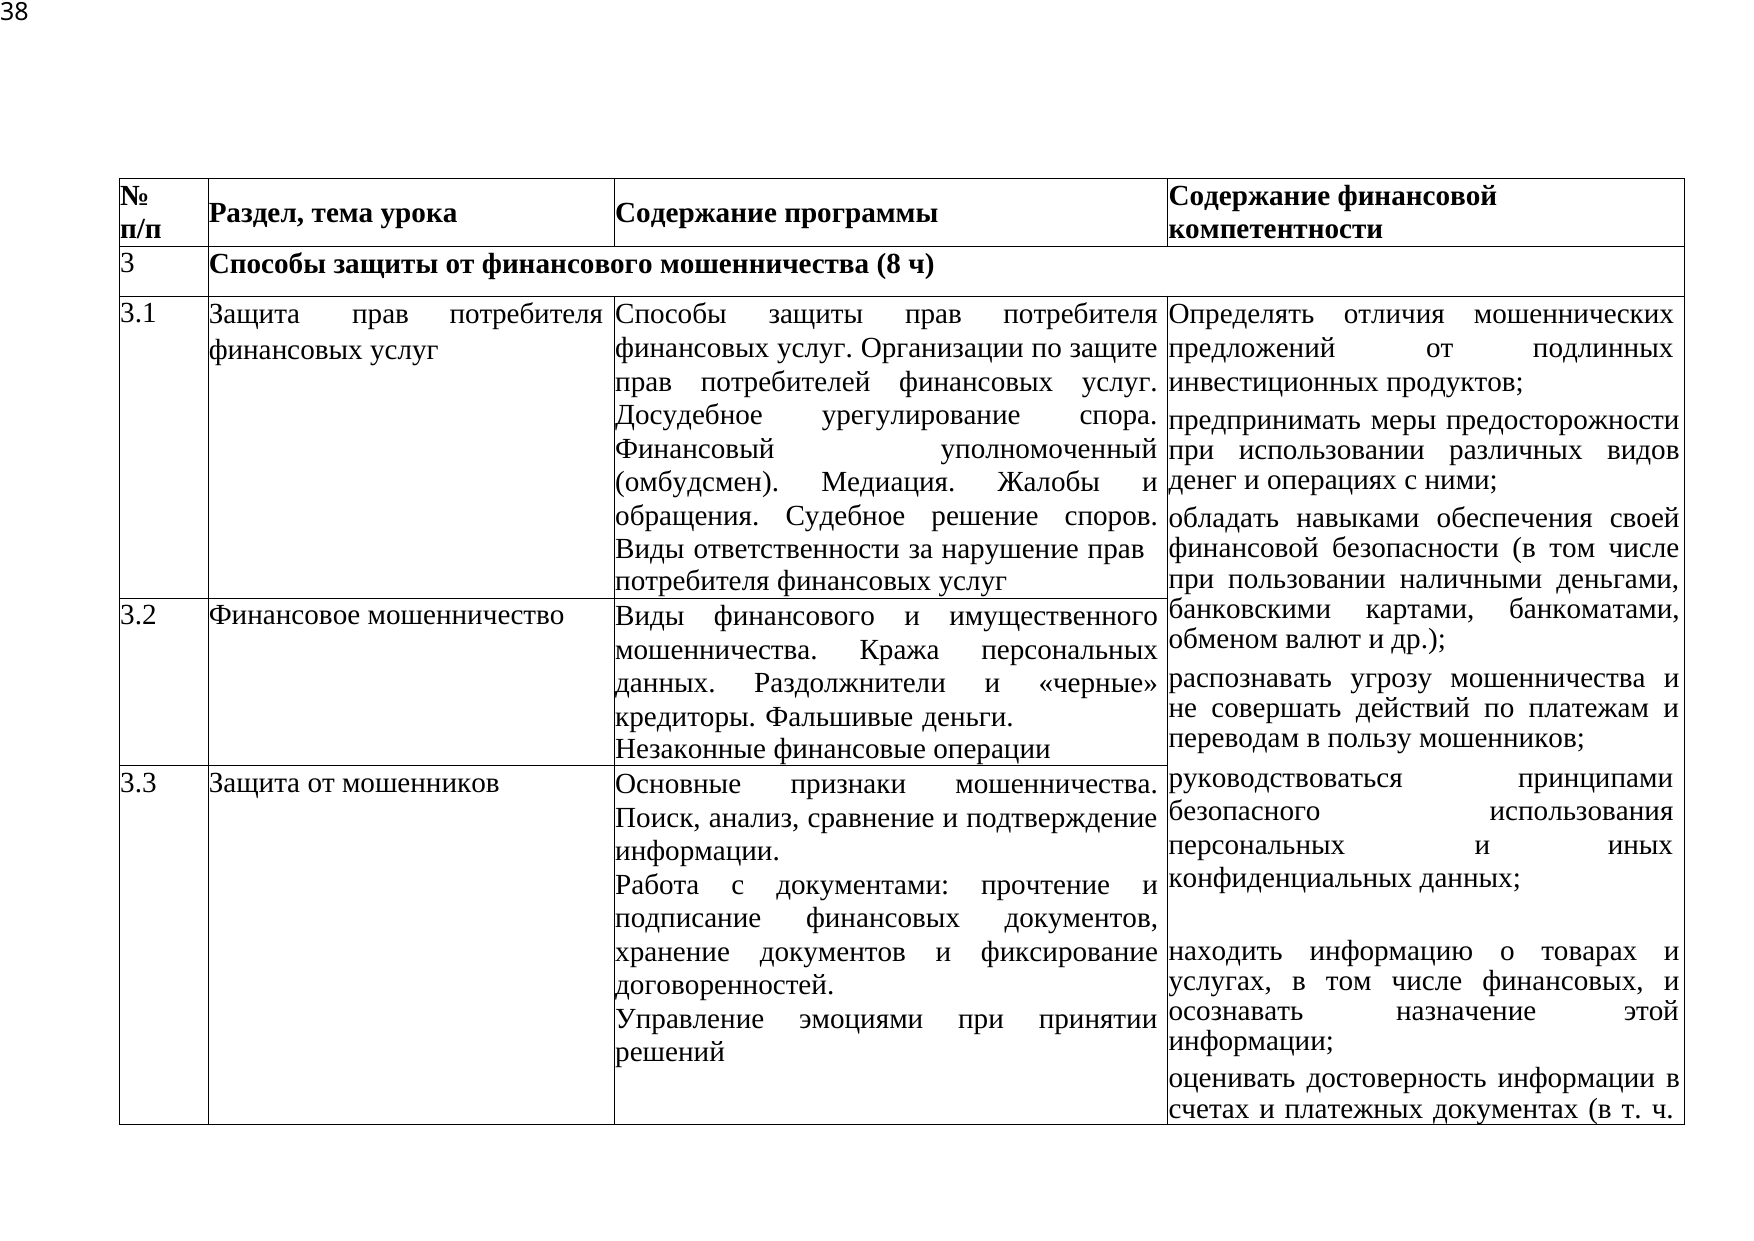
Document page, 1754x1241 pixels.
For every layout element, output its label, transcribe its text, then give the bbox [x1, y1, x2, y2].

table_header № п/п [120, 179, 208, 246]
table_cell Финансовое мошенничество [209, 599, 614, 765]
table_cell Защита от мошенников [209, 766, 614, 1124]
table_header Раздел, тема урока [209, 179, 614, 246]
table_cell Защита прав потребителя финансовых услуг [209, 297, 614, 597]
table_header Содержание финансовой компетентности [1168, 179, 1684, 246]
table_cell 3 [120, 247, 208, 296]
table_cell Виды финансового и имущественного мошенничества. Кража персональных данных. Раздолжнители и «черные» кредиторы. Фальшивые деньги. Незаконные финансовые операции [615, 599, 1167, 765]
table_cell 3.2 [120, 599, 208, 765]
table_cell Способы защиты от финансового мошенничества (8 ч) [209, 247, 1684, 296]
table_cell Определять отличия мошеннических предложений от подлинных инвестиционных продуктов; предпринимать меры предосторожности при использовании различных видов денег и операциях с ними; обладать навыками обеспечения своей финансовой безопасности (в том числе при пользовании наличными деньгами, банковскими картами, банкоматами, обменом валют и др.); распознавать угрозу мошенничества и не совершать действий по платежам и переводам в пользу мошенников; руководствоваться принципами безопасного использования персональных и иных конфиденциальных данных; находить информацию о товарах и услугах, в том числе финансовых, и осознавать назначение этой информации; оценивать достоверность информации в счетах и платежных документах (в т. ч. [1168, 297, 1684, 1124]
table_cell Способы защиты прав потребителя финансовых услуг. Организации по защите прав потребителей финансовых услуг. Досудебное урегулирование спора. Финансовый уполномоченный (омбудсмен). Медиация. Жалобы и обращения. Судебное решение споров. Виды ответственности за нарушение прав потребителя финансовых услуг [615, 297, 1167, 597]
table_cell Основные признаки мошенничества. Поиск, анализ, сравнение и подтверждение информации. Работа с документами: прочтение и подписание финансовых документов, хранение документов и фиксирование договоренностей. Управление эмоциями при принятии решений [615, 766, 1167, 1124]
table_cell 3.3 [120, 766, 208, 1124]
table_cell 3.1 [120, 297, 208, 597]
table_header Содержание программы [615, 179, 1167, 246]
